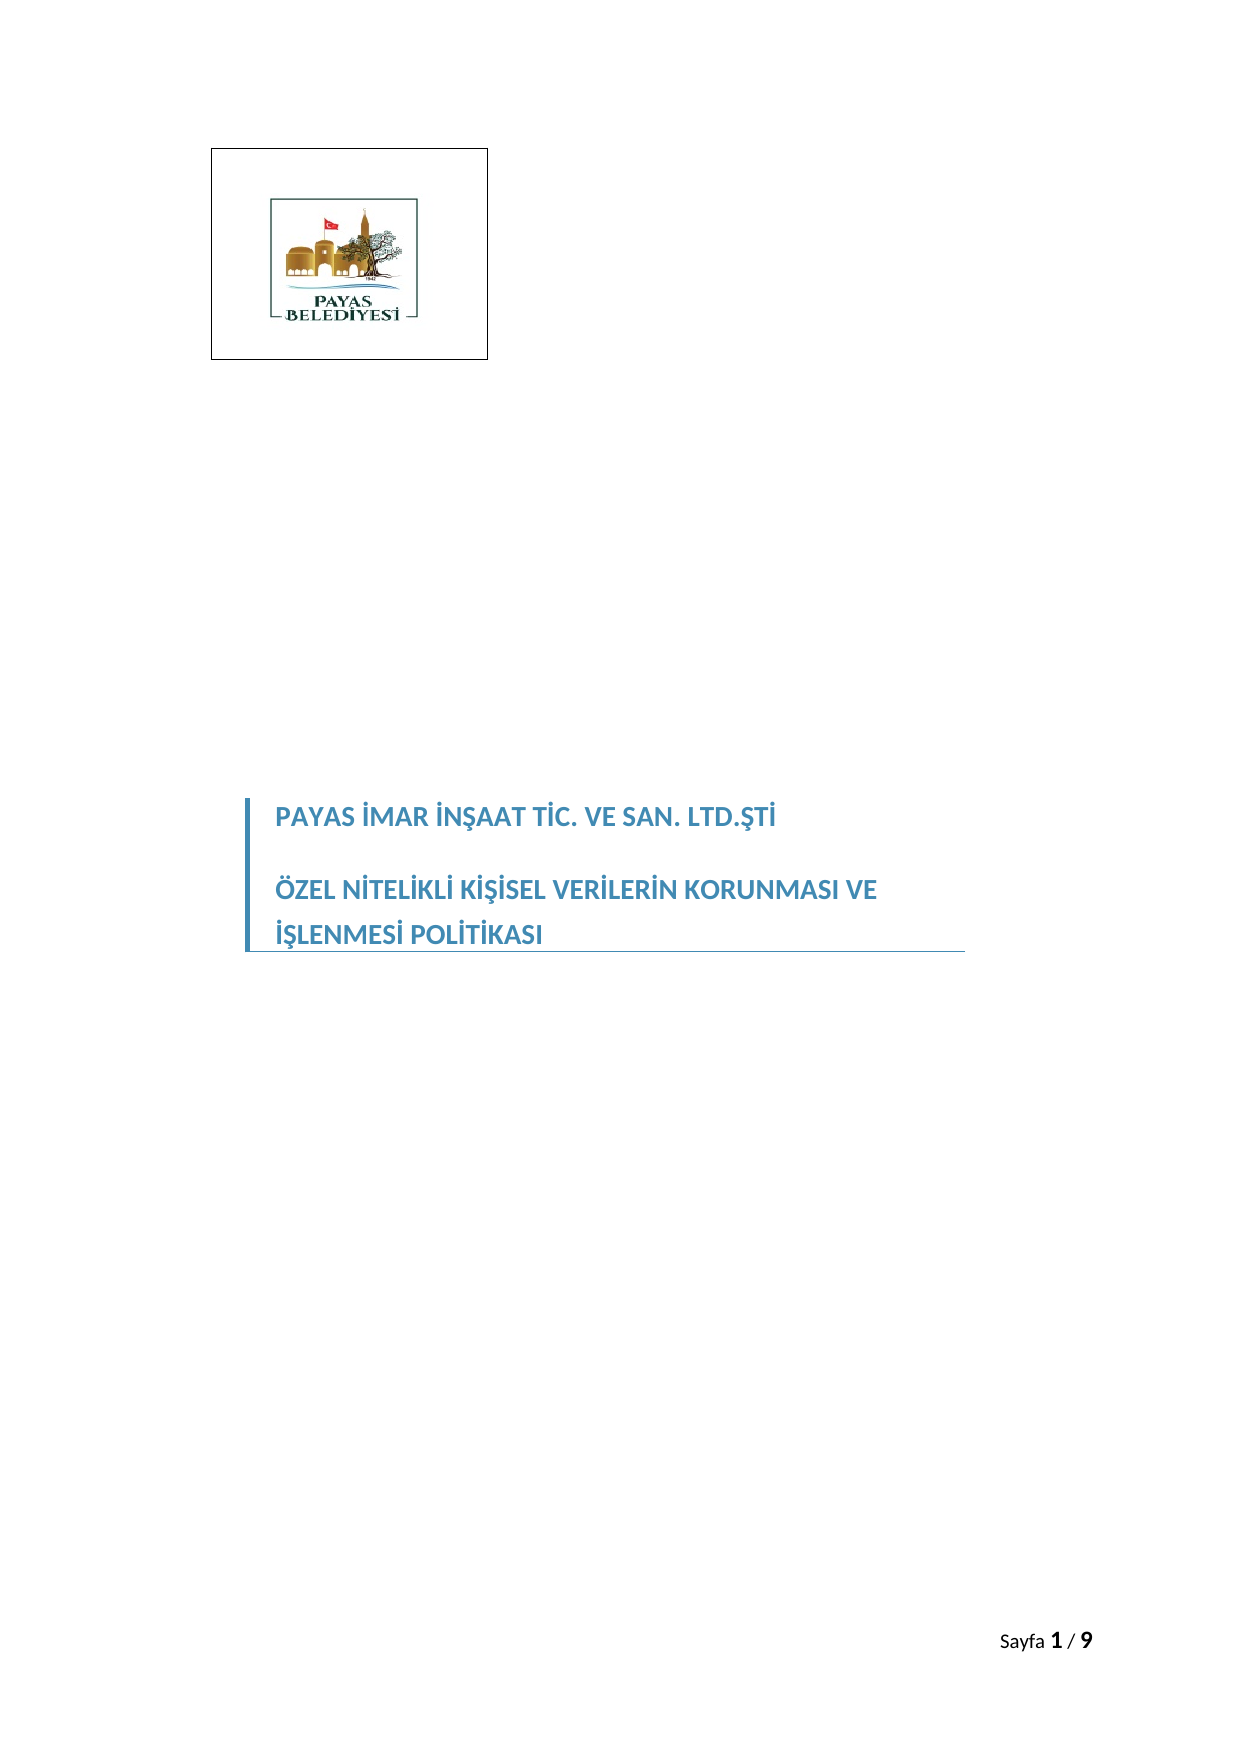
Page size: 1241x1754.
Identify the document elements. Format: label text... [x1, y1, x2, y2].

text PAYAS İMAR İNŞAAT TİC. VE SAN. LTD.ŞTİ [250, 798, 965, 833]
table_header [212, 149, 487, 359]
text ÖZEL NİTELİKLİ KİŞİSEL VERİLERİN KORUNMASI VE İŞLENMESİ POLİTİKASI [250, 871, 965, 951]
picture [222, 165, 467, 359]
